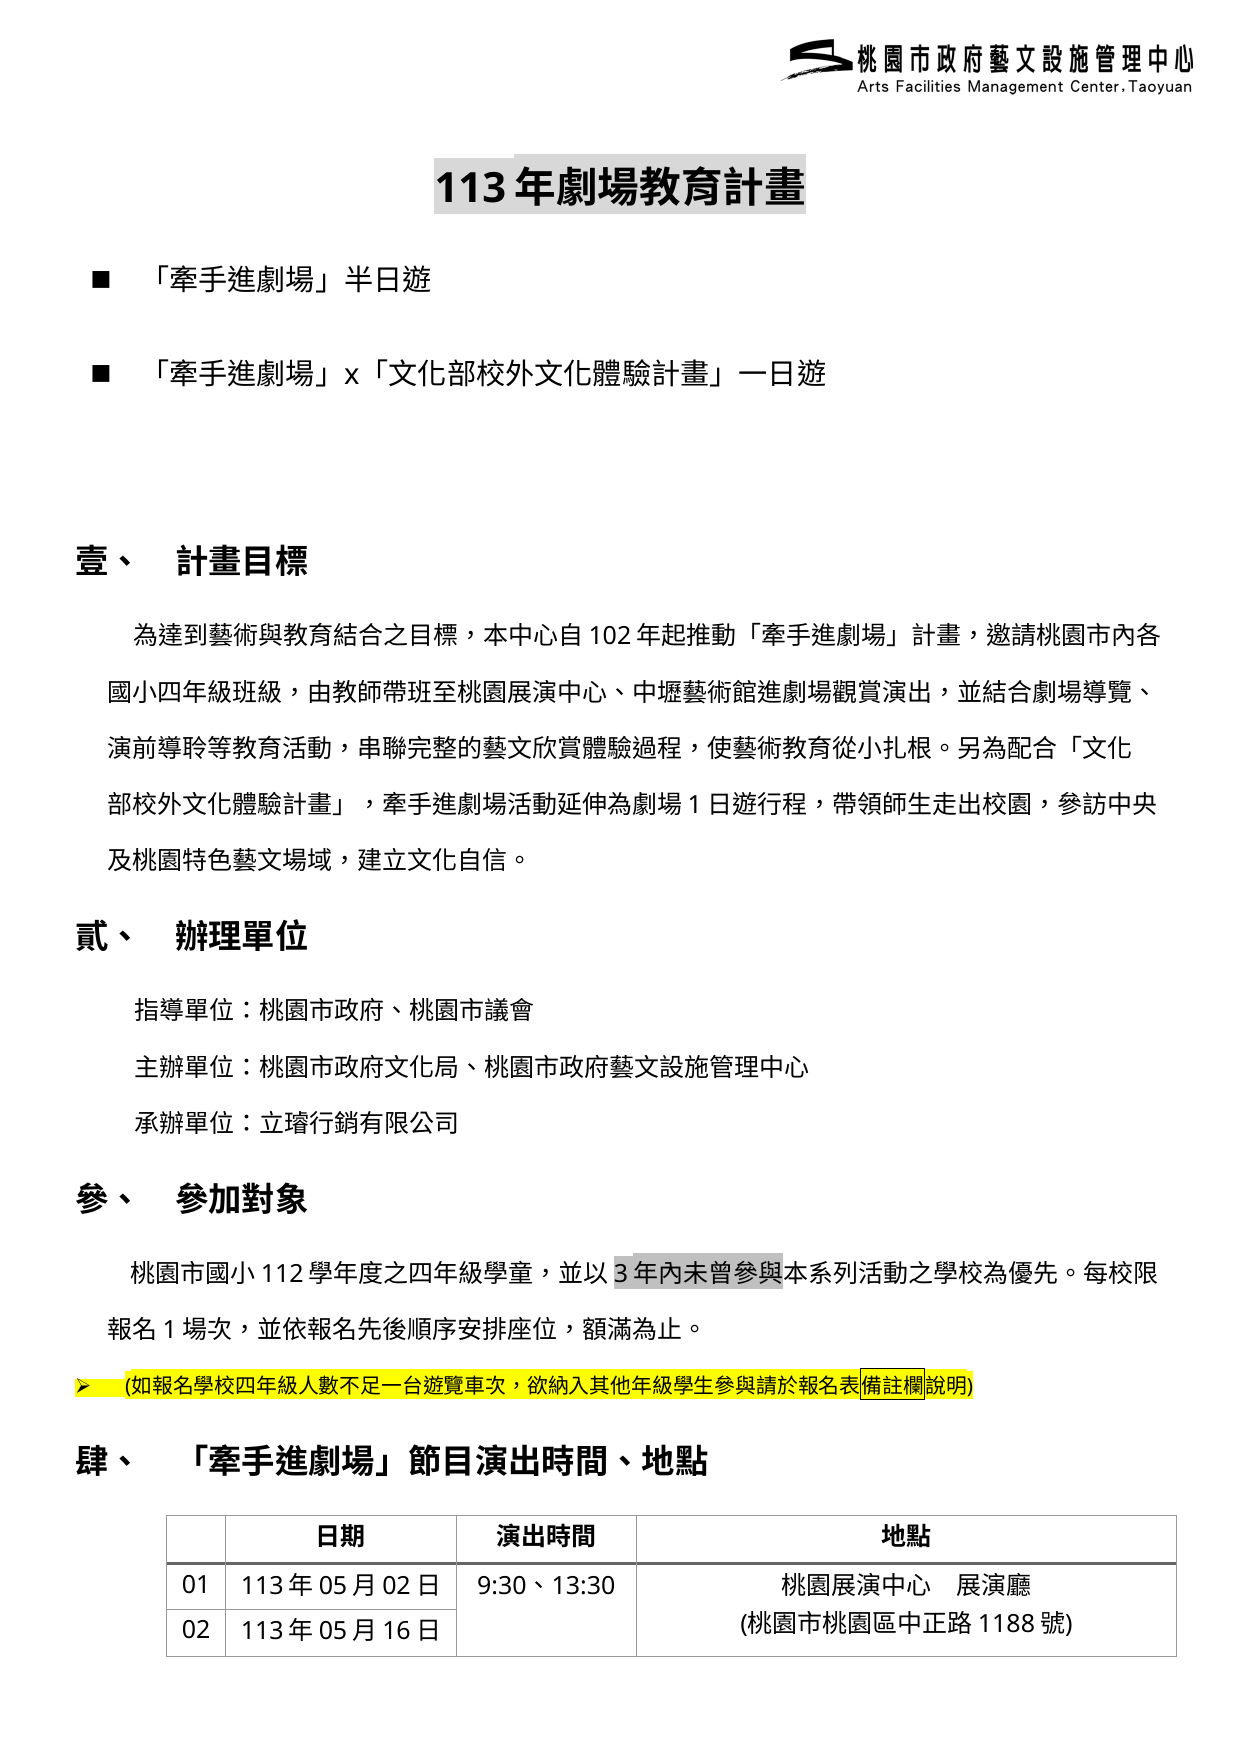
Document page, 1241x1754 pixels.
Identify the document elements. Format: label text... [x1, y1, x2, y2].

list 參加對象 [75, 1159, 1165, 1234]
text 113年劇場教育計畫 [75, 146, 1165, 221]
table_cell 113年05月02日 [226, 1565, 456, 1609]
table_header 日期 [226, 1516, 456, 1562]
picture [780, 38, 1194, 95]
text 及桃園特色藝文場域，建立文化自信。 [75, 840, 1165, 878]
text 部校外文化體驗計畫」，牽手進劇場活動延伸為劇場1日遊行程，帶領師生走出校園，參訪中央 [75, 784, 1165, 821]
text 主辦單位：桃園市政府文化局、桃園市政府藝文設施管理中心 [134, 1046, 1165, 1084]
text 報名1場次，並依報名先後順序安排座位，額滿為止。 [75, 1309, 1165, 1346]
text 國小四年級班級，由教師帶班至桃園展演中心、中壢藝術館進劇場觀賞演出，並結合劇場導覽、 [75, 671, 1165, 709]
text 承辦單位：立璿行銷有限公司 [134, 1103, 1165, 1140]
table_cell 9:30、13:30 [457, 1565, 636, 1656]
text 演前導聆等教育活動，串聯完整的藝文欣賞體驗過程，使藝術教育從小扎根。另為配合「文化 [75, 728, 1165, 765]
table_cell 01 [167, 1565, 225, 1609]
table_cell 桃園展演中心 展演廳 (桃園市桃園區中正路1188號) [637, 1565, 1176, 1656]
list 辦理單位 [75, 896, 1165, 971]
list 「牽手進劇場」x「文化部校外文化體驗計畫」一日遊 [90, 334, 1165, 409]
table_header [167, 1516, 225, 1562]
list 「牽手進劇場」半日遊 [90, 240, 1165, 315]
text 指導單位：桃園市政府、桃園市議會 [134, 990, 1165, 1028]
table_header 演出時間 [457, 1516, 636, 1562]
text 桃園市國小112學年度之四年級學童，並以3年內未曾參與本系列活動之學校為優先。每校限 [75, 1253, 1165, 1290]
table_cell 02 [167, 1610, 225, 1656]
list (如報名學校四年級人數不足一台遊覽車次，欲納入其他年級學生參與請於報名表備註欄說明) [75, 1365, 1165, 1403]
table_cell 113年05月16日 [226, 1610, 456, 1656]
list 計畫目標 [75, 521, 1165, 596]
table_header 地點 [637, 1516, 1176, 1562]
list 「牽手進劇場」節目演出時間、地點 [75, 1421, 1165, 1496]
text 為達到藝術與教育結合之目標，本中心自102年起推動「牽手進劇場」計畫，邀請桃園市內各 [75, 615, 1165, 653]
